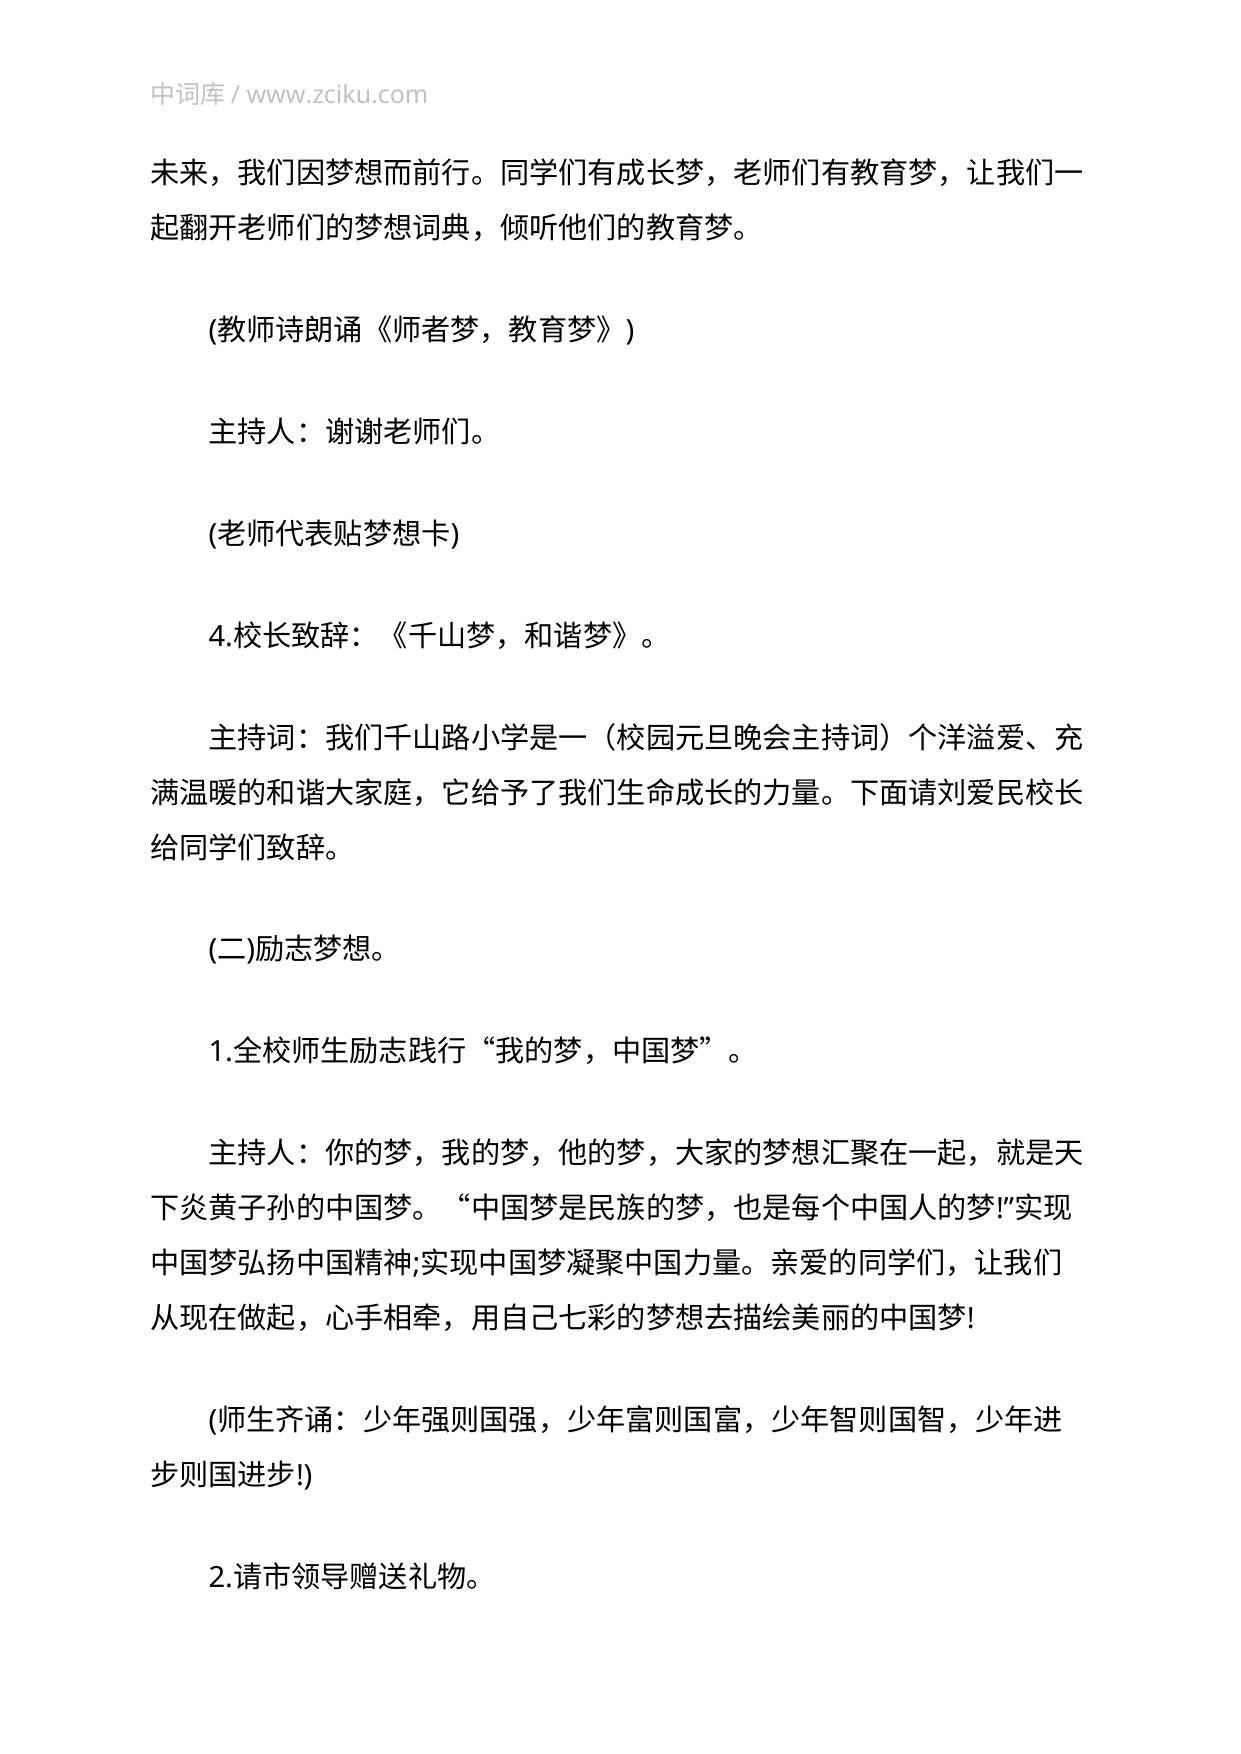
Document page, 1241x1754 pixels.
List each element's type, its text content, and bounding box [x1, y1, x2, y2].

text (二)励志梦想。 [150, 926, 1090, 968]
text 主持词：我们千山路小学是一（校园元旦晚会主持词）个洋溢爱、充满温暖的和谐大家庭，它给予了我们生命成长的力量。下面请刘爱民校长给同学们致辞。 [150, 714, 1090, 866]
text 2.请市领导赠送礼物。 [150, 1554, 1090, 1596]
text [150, 150, 1090, 247]
text 4.校长致辞：《千山梦，和谐梦》。 [150, 612, 1090, 655]
text (师生齐诵：少年强则国强，少年富则国富，少年智则国智，少年进步则国进步!) [150, 1397, 1090, 1494]
text 主持人：谢谢老师们。 [150, 409, 1090, 451]
text (老师代表贴梦想卡) [150, 510, 1090, 553]
text 主持人：你的梦，我的梦，他的梦，大家的梦想汇聚在一起，就是天下炎黄子孙的中国梦。“中国梦是民族的梦，也是每个中国人的梦!”实现中国梦弘扬中国精神;实现中国梦凝聚中国力量。亲爱的同学们，让我们从现在做起，心手相牵，用自己七彩的梦想去描绘美丽的中国梦! [150, 1130, 1090, 1337]
text 1.全校师生励志践行“我的梦，中国梦”。 [150, 1028, 1090, 1070]
text (教师诗朗诵《师者梦，教育梦》) [150, 307, 1090, 349]
